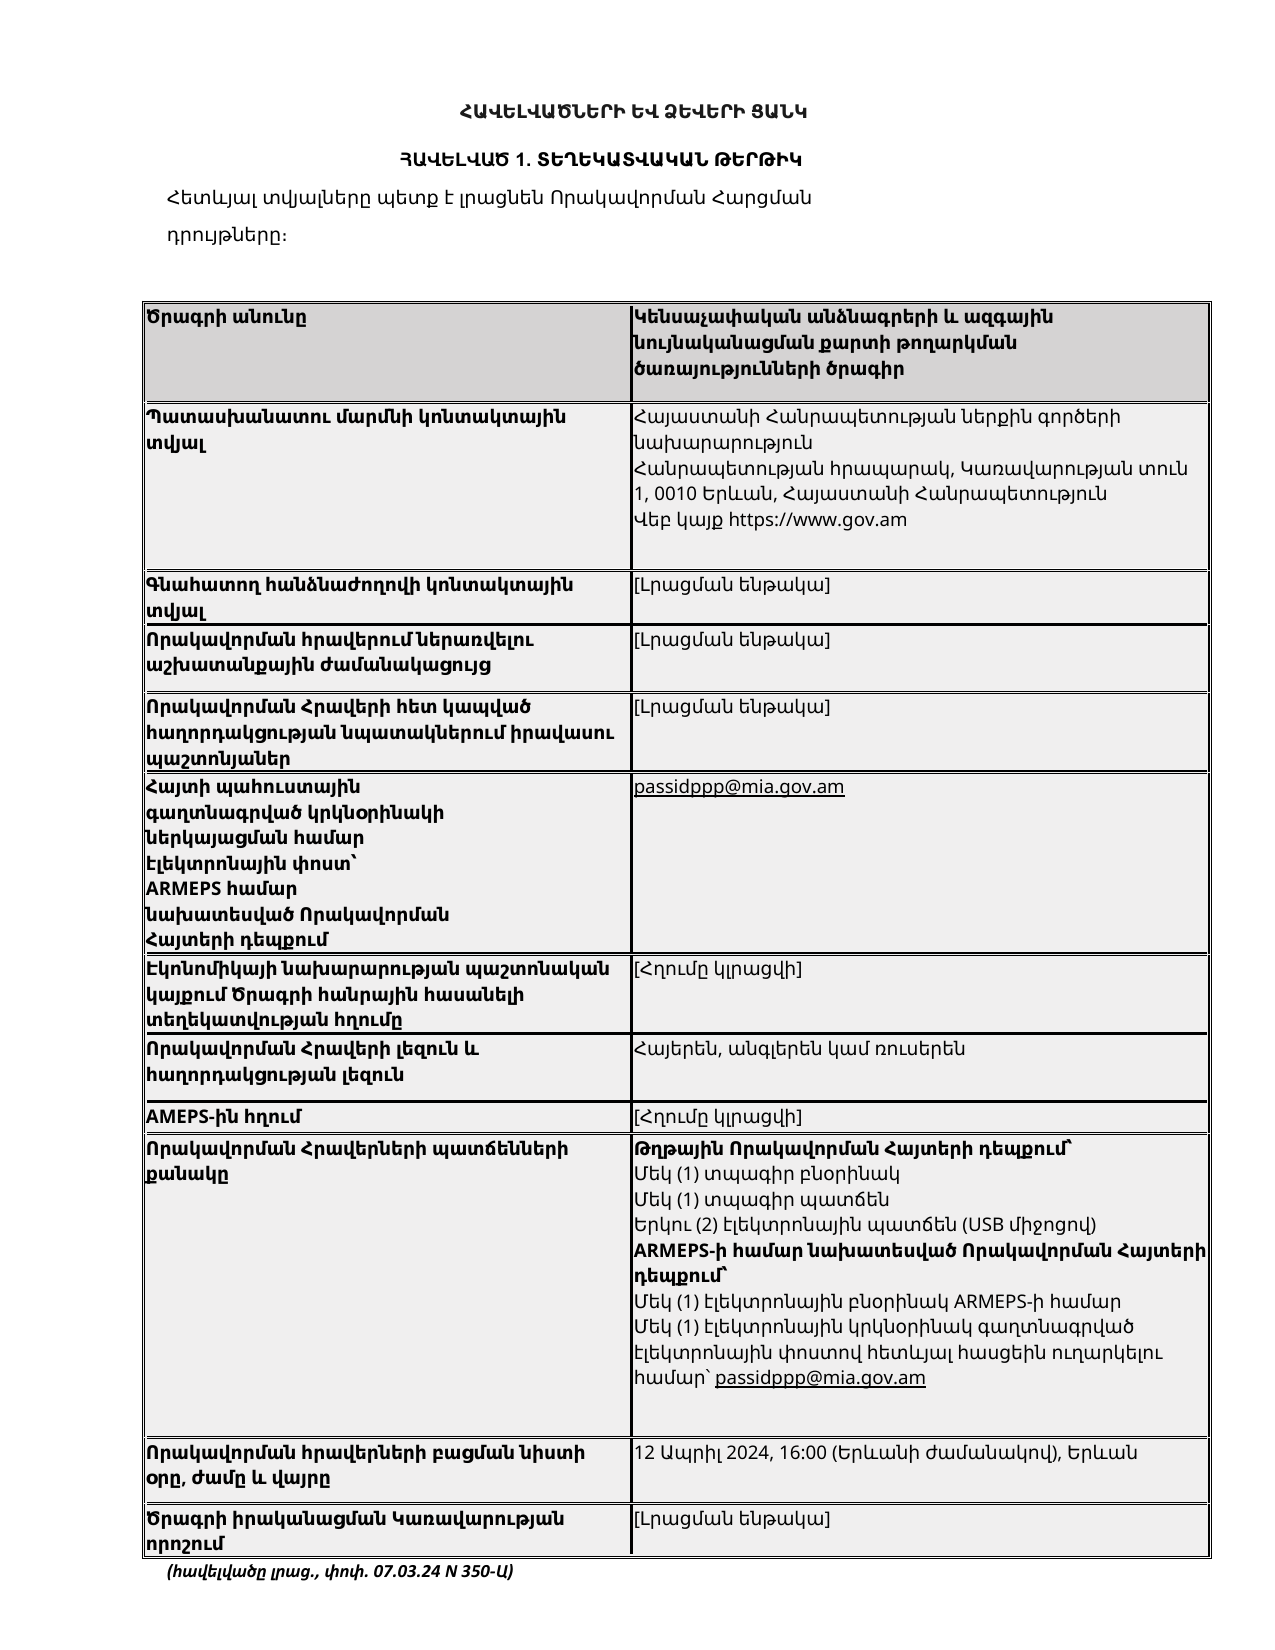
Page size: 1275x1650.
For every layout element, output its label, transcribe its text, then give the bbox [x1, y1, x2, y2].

table_cell AMEPS-ին հղում [145, 1100, 630, 1132]
table_cell [Լրացման ենթակա] [631, 691, 1210, 770]
table_cell [Հղումը կլրացվի] [633, 1100, 1208, 1132]
text (հավելվածը լրաց., փոփ. 07.03.24 N 350-Ա) [167, 1559, 535, 1582]
table_cell Ծրագրի իրականացման Կառավարության որոշում [143, 1502, 631, 1556]
table_cell Գնահատող հանձնաժողովի կոնտակտային տվյալ [145, 569, 630, 623]
text ՀԱՎԵԼՎԱԾ 1. ՏԵՂԵԿԱՏՎԱԿԱՆ ԹԵՐԹԻԿ Հետևյալ տվյալները պետք է լրացնեն Որակավորման Հարցման դրույթները։ [167, 147, 861, 247]
table_cell Պատասխանատու մարմնի կոնտակտային տվյալ [143, 401, 631, 568]
table_cell Որակավորման հրավերում ներառվելու աշխատանքային ժամանակացույց [143, 623, 630, 691]
table_cell passidppp@mia.gov.am [633, 770, 1209, 952]
table_cell Որակավորման Հրավերի հետ կապված հաղորդակցության նպատակներում իրավասու պաշտոնյաներ [143, 691, 631, 770]
table_cell Որակավորման Հրավերի լեզուն և հաղորդակցության լեզուն [145, 1032, 630, 1100]
table_cell Հայաստանի Հանրապետության ներքին գործերի նախարարություն Հանրապետության հրապարակ, Կառավարության տուն 1, 0010 Երևան, Հայաստանի Հանրապետություն Վեբ կայք https://www.gov.am [631, 401, 1210, 568]
table_cell 12 Ապրիլ 2024, 16:00 (Երևանի ժամանակով), Երևան [631, 1436, 1210, 1502]
table_cell Թղթային Որակավորման Հայտերի դեպքում՝ Մեկ (1) տպագիր բնօրինակ Մեկ (1) տպագիր պատճեն Երկու (2) էլեկտրոնային պատճեն (USB միջոցով) ARMEPS-ի համար նախատեսված Որակավորման Հայտերի դեպքում՝ Մեկ (1) էլեկտրոնային բնօրինակ ARMEPS-ի համար Մեկ (1) էլեկտրոնային կրկնօրինակ գաղտնագրված էլեկտրոնային փոստով հետևյալ հասցեին ուղարկելու համար՝ passidppp@mia.gov.am [631, 1132, 1210, 1436]
table_cell [Լրացման ենթակա] [633, 569, 1209, 623]
text ՀԱՎԵԼՎԱԾՆԵՐԻ ԵՎ ՁԵՎԵՐԻ ՑԱՆԿ [460, 99, 1188, 124]
table_header Ծրագրի անունը [145, 304, 631, 401]
table_header Կենսաչափական անձնագրերի և ազգային նույնականացման քարտի թողարկման ծառայությունների ծրագիր [631, 304, 1208, 401]
table_cell Հայերեն, անգլերեն կամ ռուսերեն [633, 1032, 1208, 1100]
table_cell [Լրացման ենթակա] [633, 623, 1210, 691]
table_cell [Հղումը կլրացվի] [633, 952, 1209, 1032]
table_cell Որակավորման Հրավերների պատճենների քանակը [143, 1132, 631, 1436]
table_cell Էկոնոմիկայի նախարարության պաշտոնական կայքում Ծրագրի հանրային հասանելի տեղեկատվության հղումը [145, 952, 630, 1032]
table_cell [Լրացման ենթակա] [631, 1502, 1210, 1556]
table_cell Հայտի պահուստային գաղտնագրված կրկնօրինակի ներկայացման համար էլեկտրոնային փոստ՝ ARMEPS համար նախատեսված Որակավորման Հայտերի դեպքում [145, 770, 630, 952]
table_cell Որակավորման հրավերների բացման նիստի օրը, ժամը և վայրը [143, 1436, 631, 1502]
